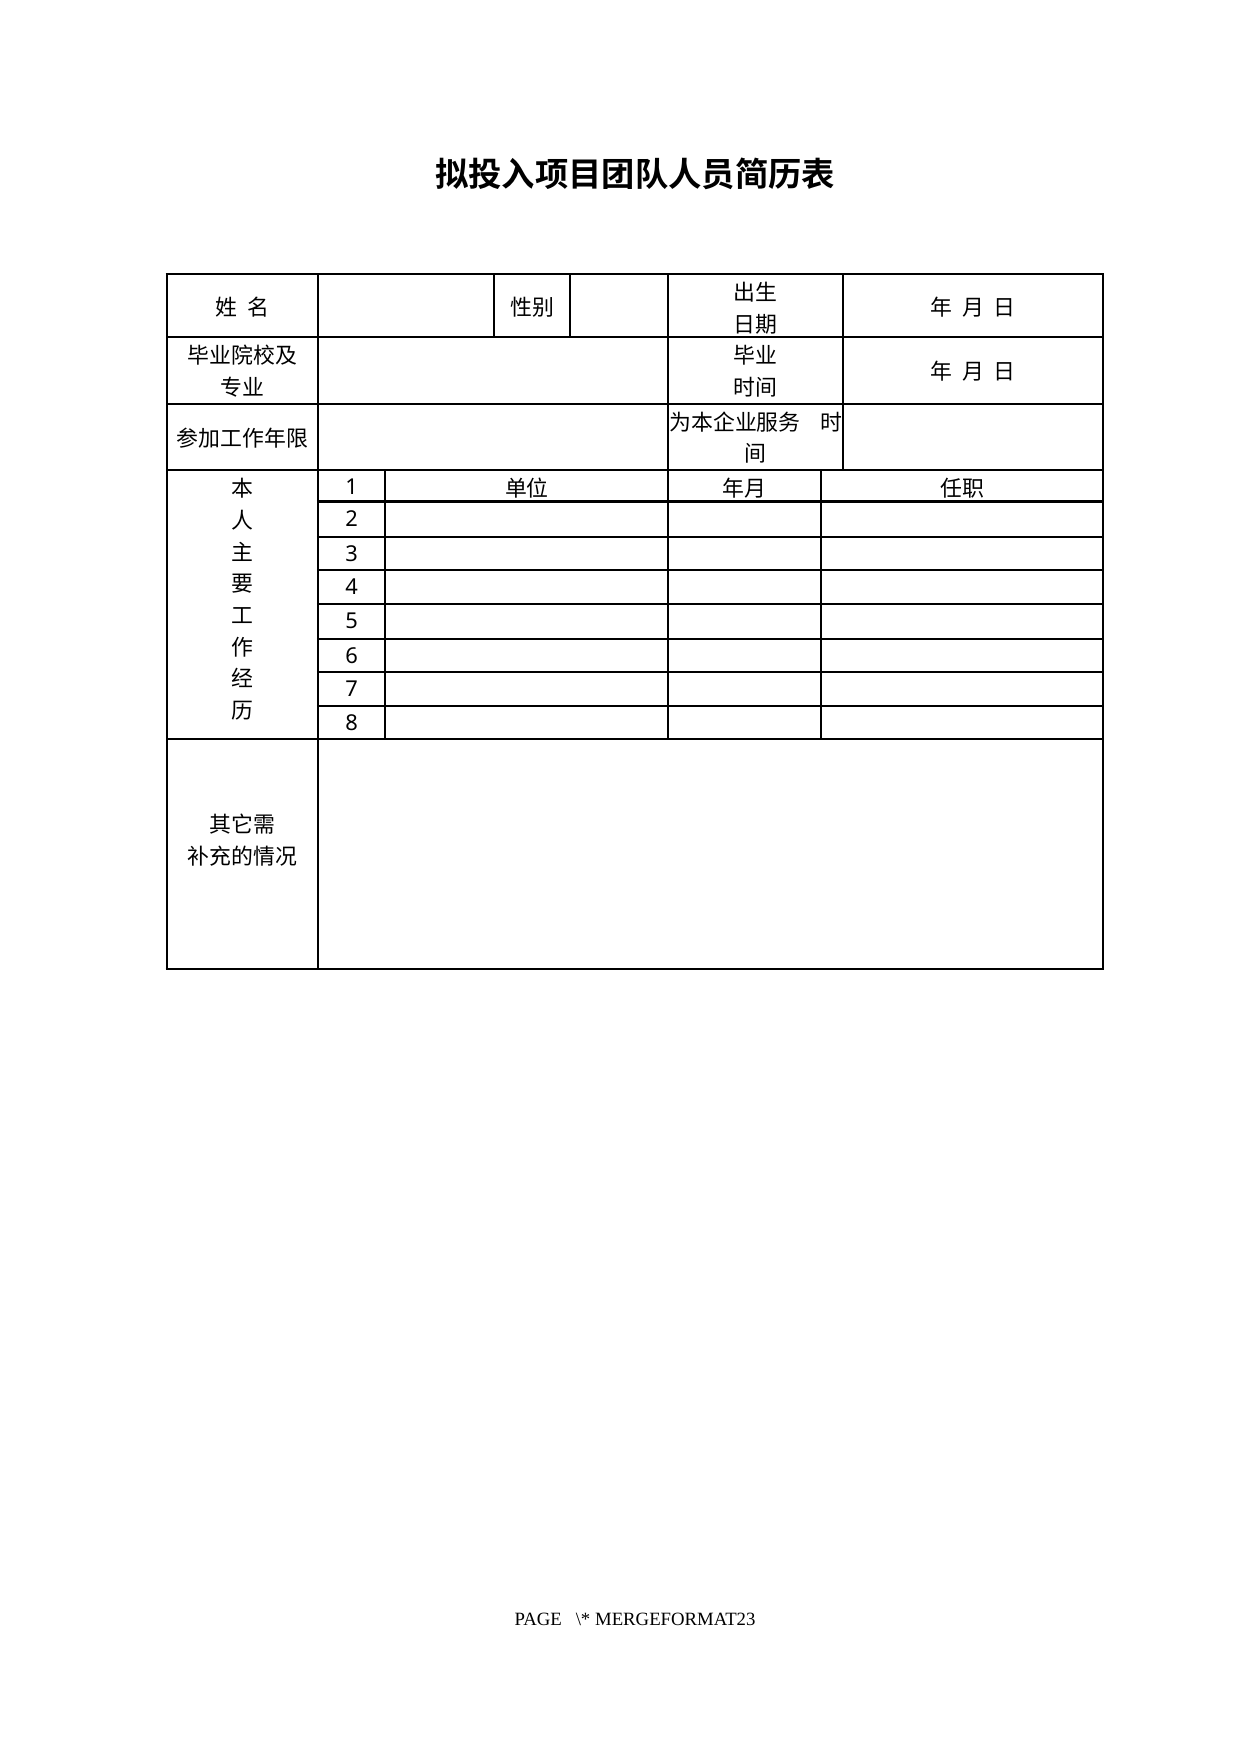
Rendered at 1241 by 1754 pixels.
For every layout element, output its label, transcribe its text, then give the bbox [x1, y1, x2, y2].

table_cell 为本企业服务 时间 [669, 405, 842, 469]
table_cell [386, 605, 667, 638]
table_cell [386, 538, 667, 569]
table_cell 本 人 主 要 工 作 经 历 [168, 471, 317, 738]
table_cell 年 月 日 [844, 338, 1102, 402]
table_cell [822, 673, 1102, 704]
table_cell [822, 640, 1102, 671]
text 拟投入项目团队人员简历表 [177, 148, 1092, 196]
table_header 年 月 日 [844, 275, 1102, 336]
table_cell [822, 538, 1102, 569]
table_cell 1 [319, 471, 384, 500]
table_cell [669, 640, 820, 671]
table_cell [822, 571, 1102, 602]
table_cell 8 [319, 707, 384, 738]
table_cell [669, 673, 820, 704]
table_header [319, 275, 493, 336]
table_cell [319, 405, 667, 469]
table_cell [319, 338, 667, 402]
table_cell [386, 707, 667, 738]
table_cell [386, 673, 667, 704]
table_cell 任职 [822, 471, 1102, 500]
table_cell [319, 740, 1102, 968]
table_cell [386, 503, 667, 536]
table_cell [822, 605, 1102, 638]
table_cell 7 [319, 673, 384, 704]
table_cell [669, 605, 820, 638]
table_cell 单位 [386, 471, 667, 500]
table_header [571, 275, 667, 336]
table_cell 5 [319, 605, 384, 638]
table_cell 2 [319, 503, 384, 536]
table_cell 3 [319, 538, 384, 569]
table_cell [822, 707, 1102, 738]
table_cell [669, 571, 820, 602]
table_cell 其它需 补充的情况 [168, 740, 317, 968]
table_header 姓 名 [168, 275, 317, 336]
table_cell [386, 571, 667, 602]
table_cell [844, 405, 1102, 469]
table_header 性别 [495, 275, 569, 336]
table_cell 毕业 时间 [669, 338, 842, 402]
table_cell [669, 538, 820, 569]
table_header 出生 日期 [669, 275, 842, 336]
table_cell 参加工作年限 [168, 405, 317, 469]
table_cell [386, 640, 667, 671]
table_cell [822, 503, 1102, 536]
table_cell 毕业院校及 专业 [168, 338, 317, 402]
table_cell [669, 707, 820, 738]
table_cell 6 [319, 640, 384, 671]
table_cell 4 [319, 571, 384, 602]
table_cell [669, 503, 820, 536]
table_cell 年月 [669, 471, 820, 500]
